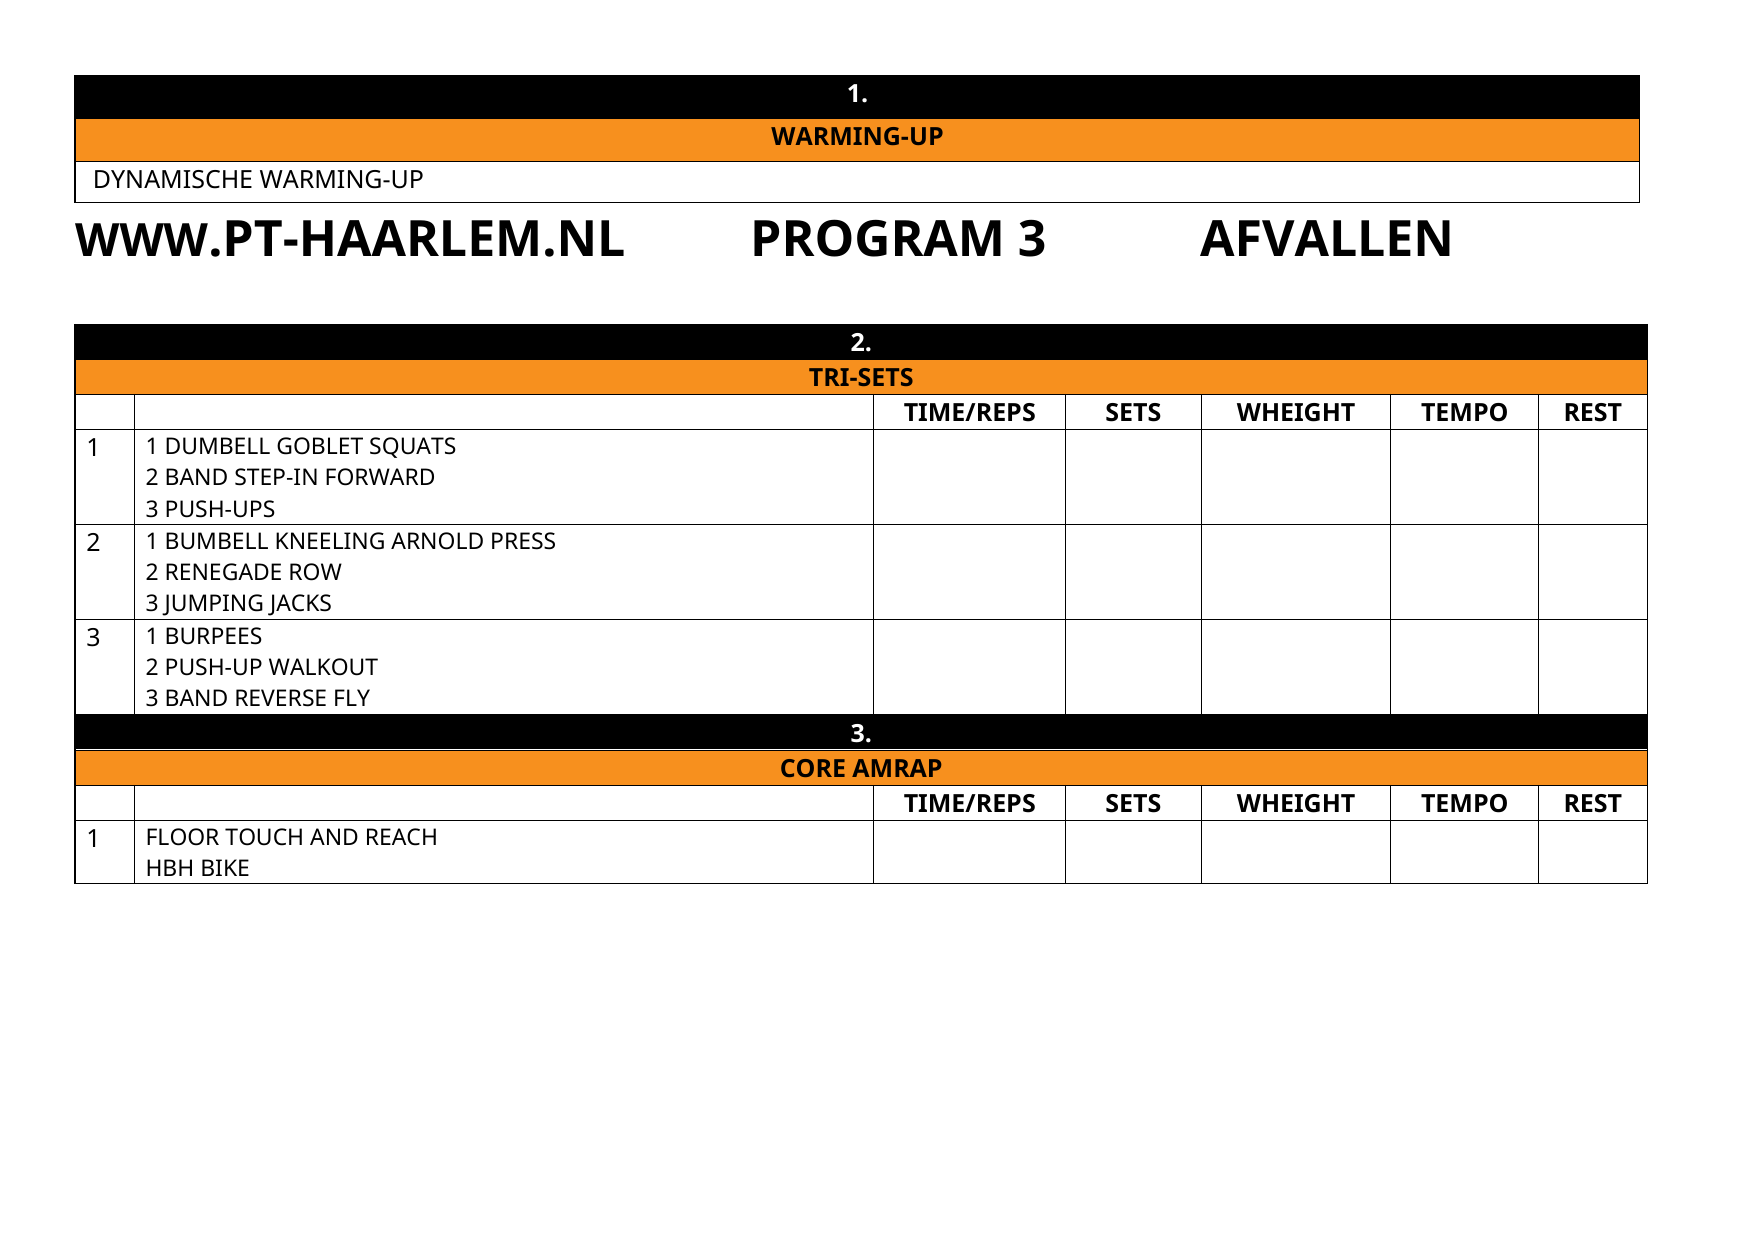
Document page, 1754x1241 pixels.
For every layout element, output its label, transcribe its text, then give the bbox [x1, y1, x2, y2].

text WWW.PT-HAARLEM.NL PROGRAM 3 AFVALLEN [75, 203, 1679, 271]
table_cell [1066, 525, 1201, 619]
table_cell CORE AMRAP [76, 751, 1647, 785]
table_cell WARMING-UP [76, 119, 1639, 161]
table_cell TEMPO [1391, 786, 1538, 820]
table_cell [874, 620, 1065, 713]
table_cell [135, 395, 873, 429]
table_cell [135, 786, 873, 820]
table_cell [1539, 525, 1647, 619]
table_cell 1 BUMBELL KNEELING ARNOLD PRESS 2 RENEGADE ROW 3 JUMPING JACKS [135, 525, 873, 619]
table_cell SETS [1066, 395, 1201, 429]
table_cell SETS [1066, 786, 1201, 820]
table_cell DYNAMISCHE WARMING-UP [76, 162, 1639, 202]
table_cell [1202, 821, 1390, 883]
table_cell REST [1539, 786, 1647, 820]
table_cell TIME/REPS [874, 395, 1065, 429]
table_cell [1202, 620, 1390, 713]
table_cell [76, 786, 134, 820]
table_cell 1 [76, 821, 134, 883]
table_cell [874, 430, 1065, 524]
table_cell [1202, 430, 1390, 524]
table_cell [1539, 821, 1647, 883]
table_cell TRI-SETS [76, 360, 1647, 394]
table_cell [1391, 620, 1538, 713]
table_cell 1 DUMBELL GOBLET SQUATS 2 BAND STEP-IN FORWARD 3 PUSH-UPS [135, 430, 873, 524]
table_cell [1539, 430, 1647, 524]
table_cell 1 BURPEES 2 PUSH-UP WALKOUT 3 BAND REVERSE FLY [135, 620, 873, 713]
table_cell REST [1539, 395, 1647, 429]
table_cell 1 [76, 430, 134, 524]
table_cell TIME/REPS [874, 786, 1065, 820]
table_cell WHEIGHT [1202, 395, 1390, 429]
table_cell WHEIGHT [1202, 786, 1390, 820]
table_cell [1391, 821, 1538, 883]
table_header 1. [76, 76, 1639, 118]
table_cell [874, 821, 1065, 883]
table_cell [874, 525, 1065, 619]
table_header 2. [76, 325, 1647, 359]
table_cell FLOOR TOUCH AND REACH HBH BIKE [135, 821, 873, 883]
table_cell [1391, 430, 1538, 524]
table_cell 2 [76, 525, 134, 619]
table_cell TEMPO [1391, 395, 1538, 429]
table_cell [76, 395, 134, 429]
table_cell 3 [76, 620, 134, 713]
table_cell [1066, 430, 1201, 524]
table_cell [1066, 821, 1201, 883]
table_cell [1202, 525, 1390, 619]
table_cell [1539, 620, 1647, 713]
table_cell [1066, 620, 1201, 713]
table_header 3. [76, 716, 1647, 749]
table_cell [1391, 525, 1538, 619]
